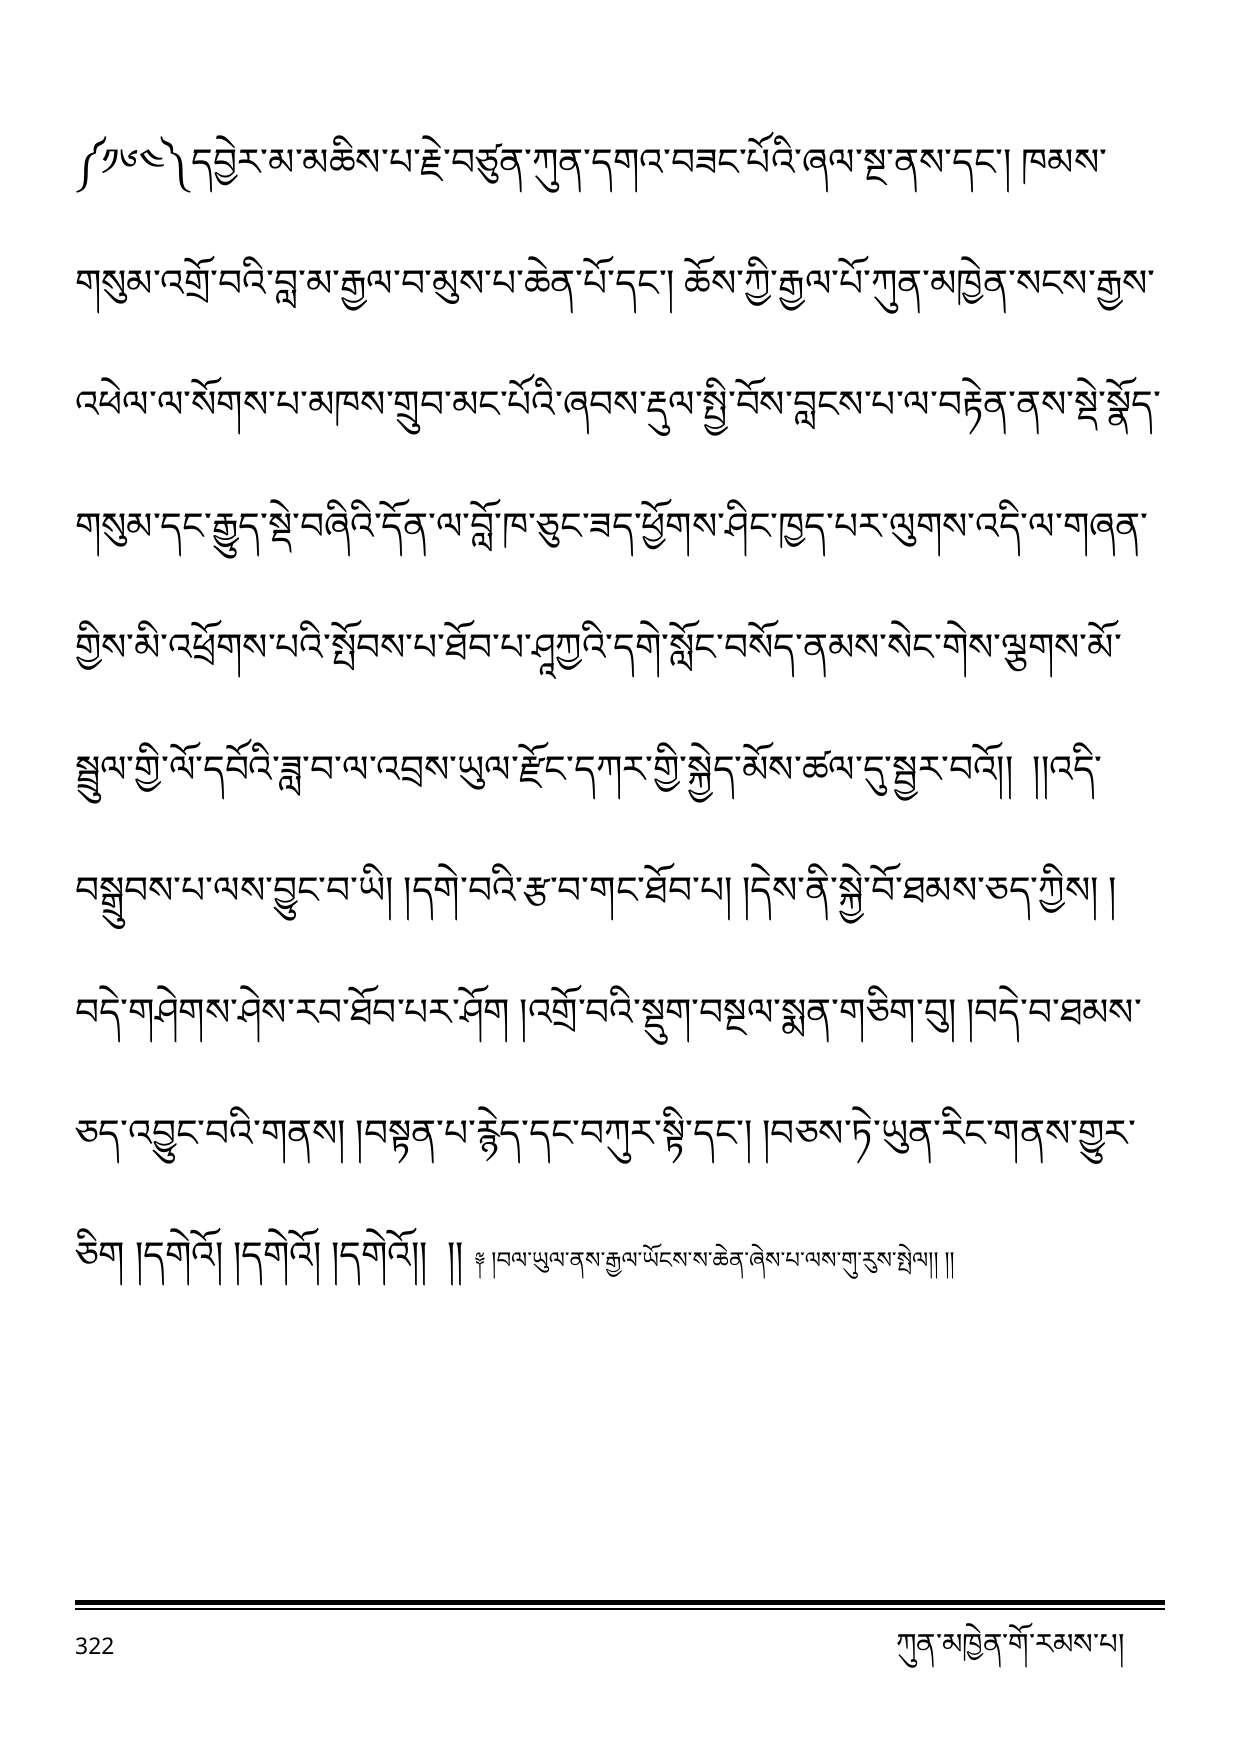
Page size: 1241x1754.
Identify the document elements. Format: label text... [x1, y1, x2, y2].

text ༼༡༦༤༽དབྱེར་མ་མཆིས་པ་རྗེ་བཙུན་ཀུན་དགའ་བཟང་པོའི་ཞལ་སྔ་ནས་དང་། ཁམས་གསུམ་འགྲོ་བའི་བླ་མ་རྒྱལ་བ་མུས་པ་ཆེན་པོ་དང་། ཆོས་ཀྱི་རྒྱལ་པོ་ཀུན་མཁྱེན་སངས་རྒྱས་འཕེལ་ལ་སོགས་པ་མཁས་གྲུབ་མང་པོའི་ཞབས་རྡུལ་སྤྱི་བོས་བླངས་པ་ལ་བརྟེན་ནས་སྡེ་སྣོད་གསུམ་དང་རྒྱུད་སྡེ་བཞིའི་དོན་ལ་བློ་ཁ་ཅུང་ཟད་ཕྱོགས་ཤིང་ཁྱད་པར་ལུགས་འདི་ལ་གཞན་གྱིས་མི་འཕྲོགས་པའི་སྤོབས་པ་ཐོབ་པ་ཤཱཀྱའི་དགེ་སློང་བསོད་ནམས་སེང་གེས་ལྕགས་མོ་སྦྲུལ་གྱི་ལོ་དབོའི་ཟླ་བ་ལ་འབྲས་ཡུལ་རྫོང་དཀར་གྱི་སྐྱེད་མོས་ཚལ་དུ་སྦྱར་བའོ།། །།འདི་བསྒྲུབས་པ་ལས་བྱུང་བ་ཡི། །དགེ་བའི་རྩ་བ་གང་ཐོབ་པ། །དེས་ནི་སྐྱེ་བོ་ཐམས་ཅད་ཀྱིས། །བདེ་གཤེགས་ཤེས་རབ་ཐོབ་པར་ཤོག །འགྲོ་བའི་སྡུག་བསྔལ་སྨན་གཅིག་བུ། །བདེ་བ་ཐམས་ཅད་འབྱུང་བའི་གནས། །བསྟན་པ་རྙེད་དང་བཀུར་སྟི་དང་། །བཅས་ཏེ་ཡུན་རིང་གནས་གྱུར་ཅིག །དགེའོ། །དགེའོ། །དགེའོ།། །། ༈ །བལ་ཡུལ་ནས་རྒྱལ་ཡོངས་ས་ཆེན་ཞེས་པ་ལས་གུ་རུས་སྤེལ།། །། [75, 120, 1165, 1319]
